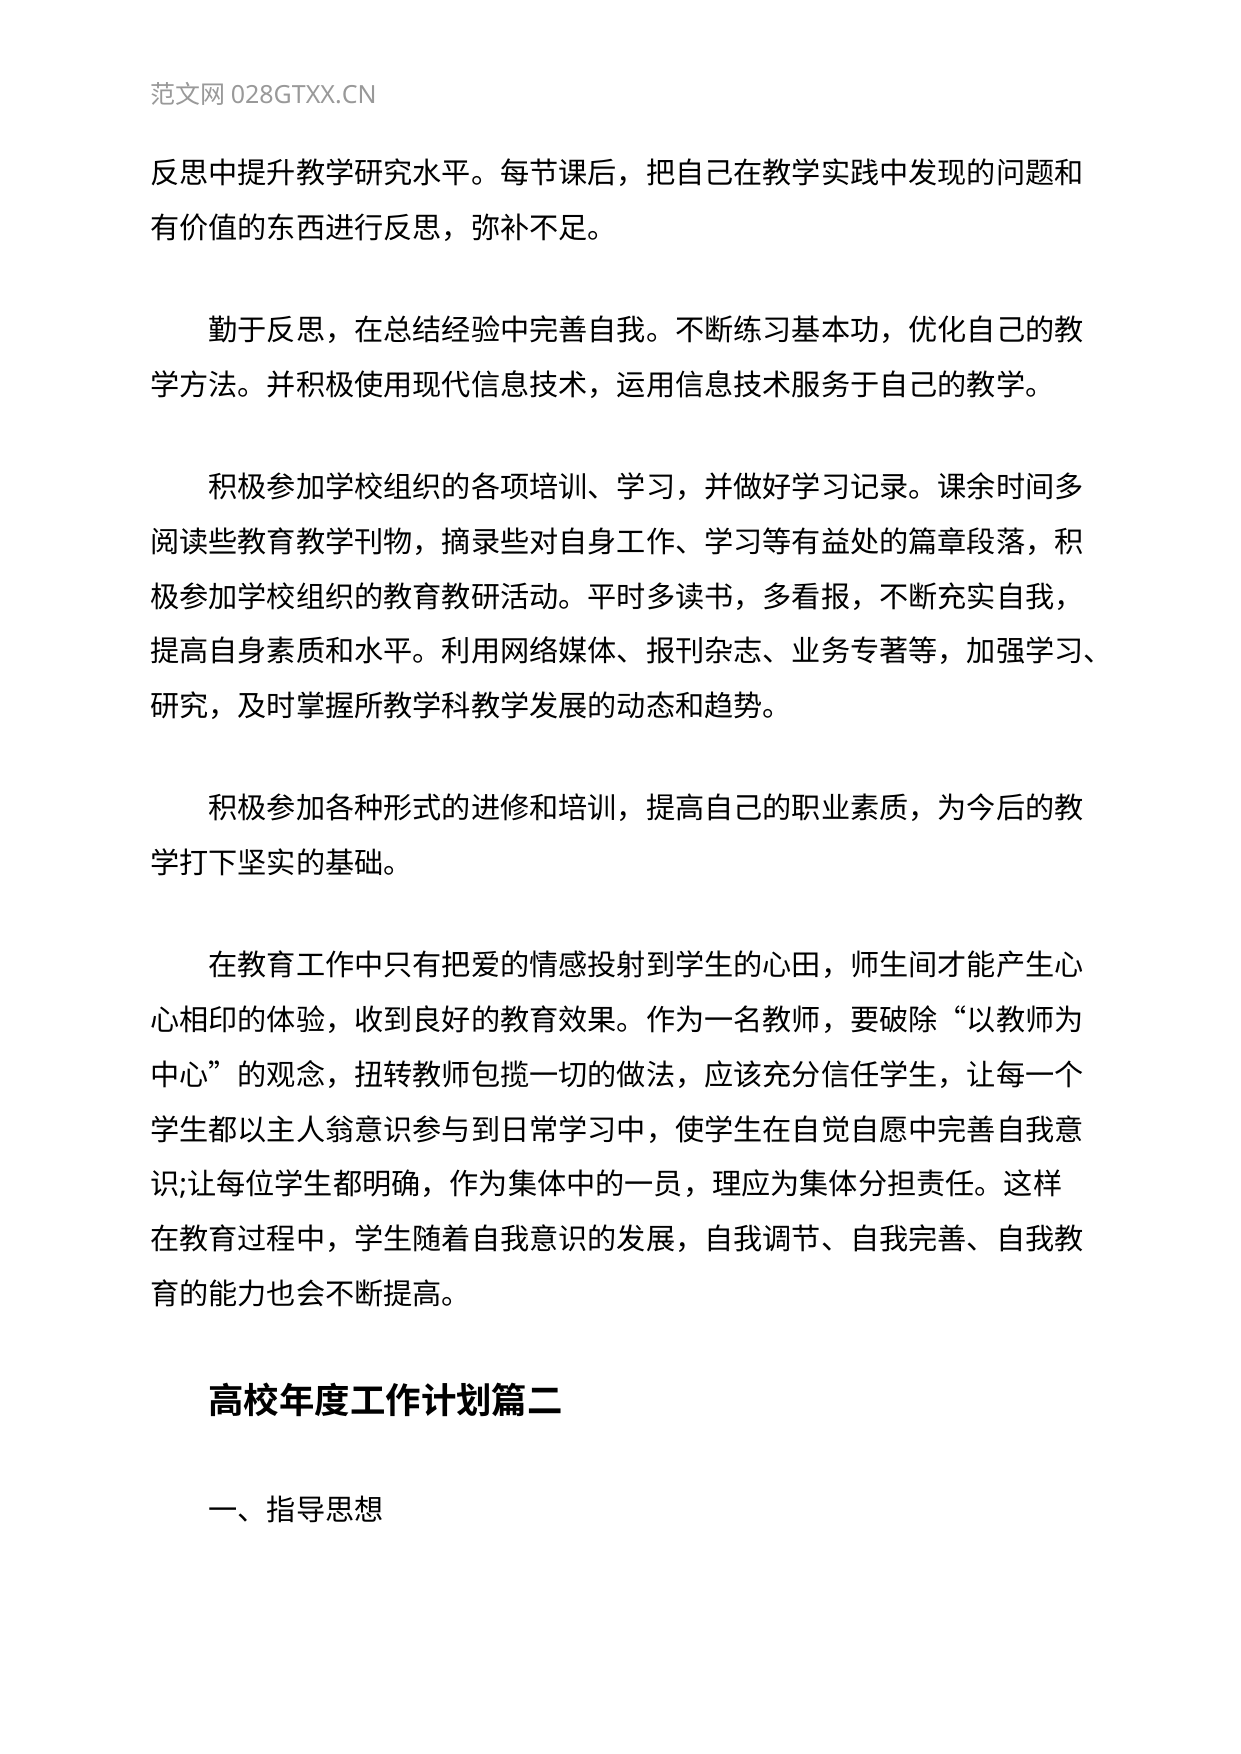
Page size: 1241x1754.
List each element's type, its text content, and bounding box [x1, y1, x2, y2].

text 在教育工作中只有把爱的情感投射到学生的心田，师生间才能产生心心相印的体验，收到良好的教育效果。作为一名教师，要破除“以教师为中心”的观念，扭转教师包揽一切的做法，应该充分信任学生，让每一个学生都以主人翁意识参与到日常学习中，使学生在自觉自愿中完善自我意识;让每位学生都明确，作为集体中的一员，理应为集体分担责任。这样在教育过程中，学生随着自我意识的发展，自我调节、自我完善、自我教育的能力也会不断提高。 [150, 941, 1090, 1313]
text 勤于反思，在总结经验中完善自我。不断练习基本功，优化自己的教学方法。并积极使用现代信息技术，运用信息技术服务于自己的教学。 [150, 307, 1090, 404]
text 积极参加各种形式的进修和培训，提高自己的职业素质，为今后的教学打下坚实的基础。 [150, 785, 1090, 882]
text 积极参加学校组织的各项培训、学习，并做好学习记录。课余时间多阅读些教育教学刊物，摘录些对自身工作、学习等有益处的篇章段落，积极参加学校组织的教育教研活动。平时多读书，多看报，不断充实自我，提高自身素质和水平。利用网络媒体、报刊杂志、业务专著等，加强学习、研究，及时掌握所教学科教学发展的动态和趋势。 [150, 463, 1090, 725]
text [150, 150, 1090, 247]
text 一、指导思想 [150, 1486, 1090, 1528]
text 高校年度工作计划篇二 [150, 1373, 1090, 1424]
